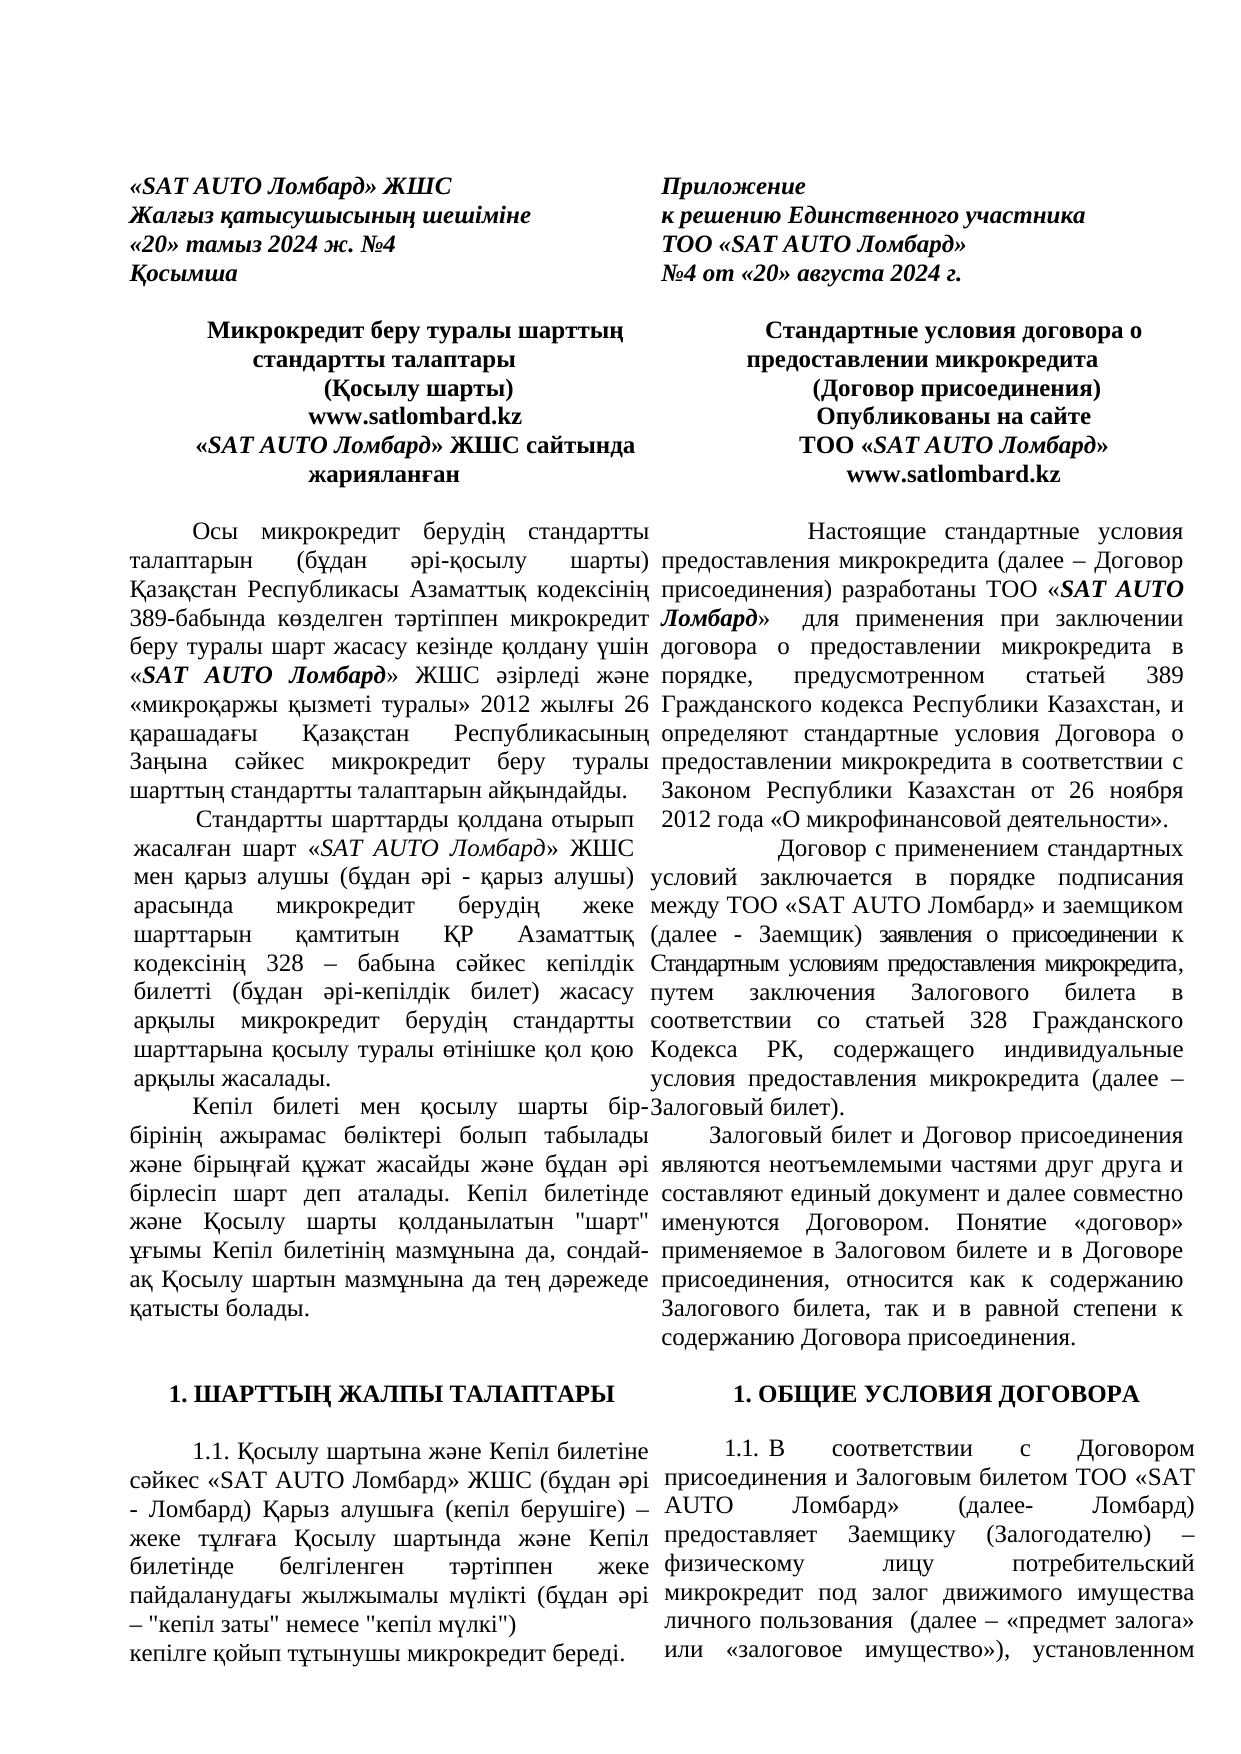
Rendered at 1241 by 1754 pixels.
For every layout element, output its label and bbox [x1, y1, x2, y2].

table_header [650, 143, 1194, 1676]
table_header [119, 143, 649, 1676]
